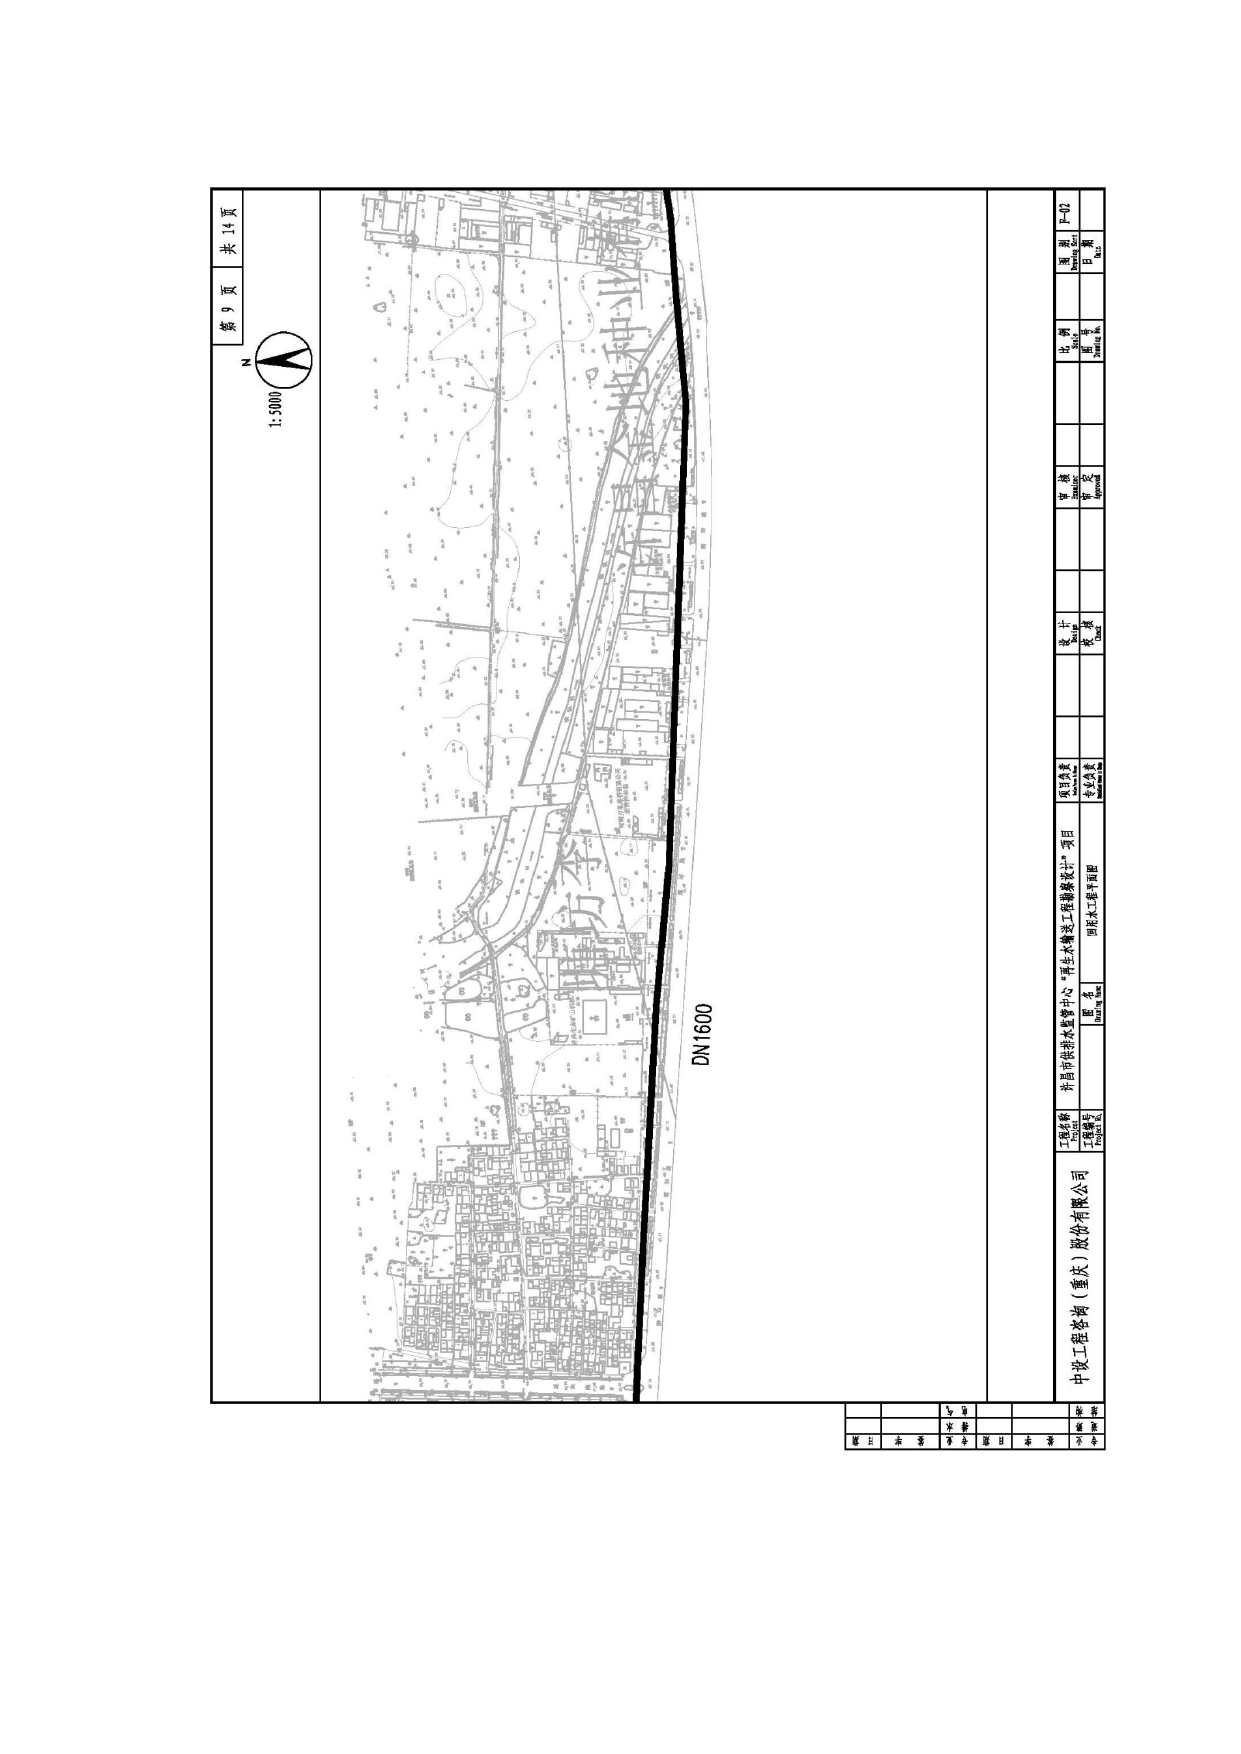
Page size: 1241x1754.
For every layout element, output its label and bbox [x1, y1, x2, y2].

picture [187, 162, 1128, 1492]
